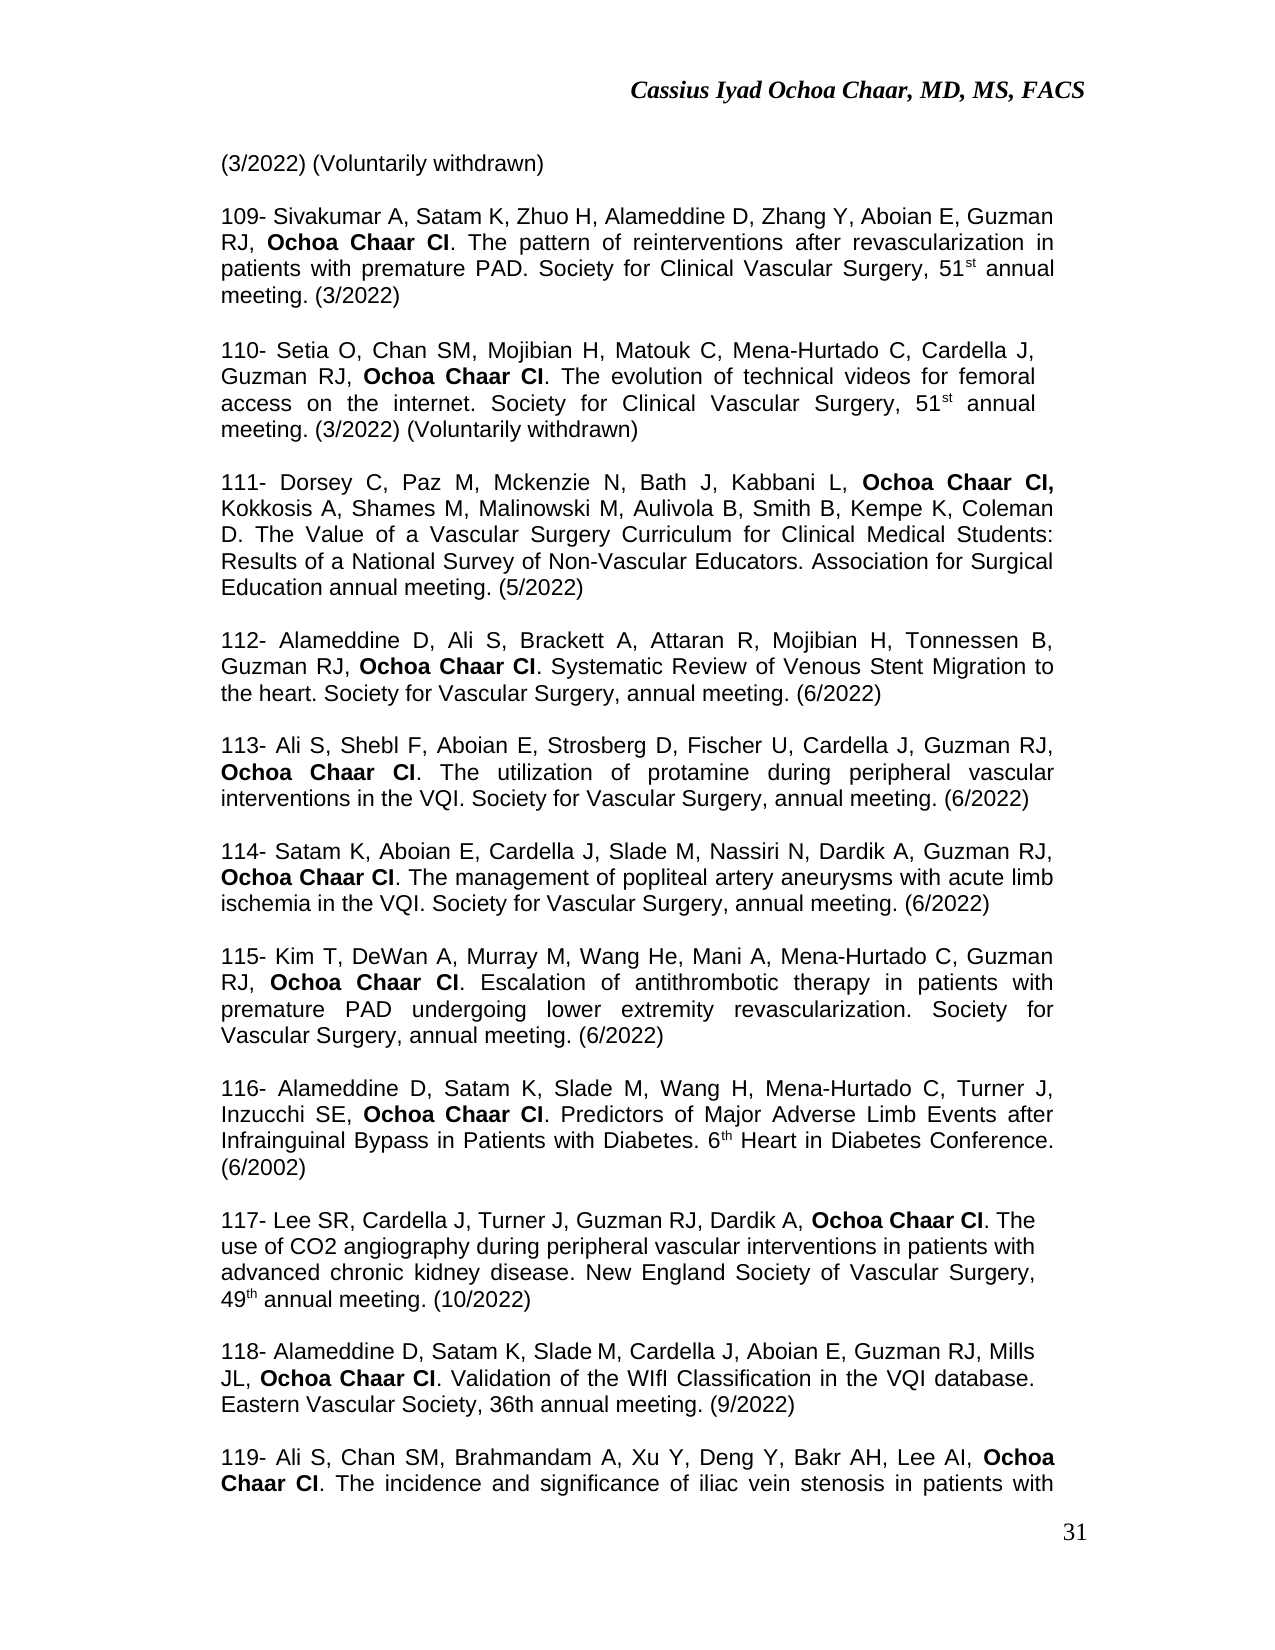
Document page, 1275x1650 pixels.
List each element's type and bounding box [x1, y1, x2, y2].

table_cell [221, 150, 1054, 1496]
